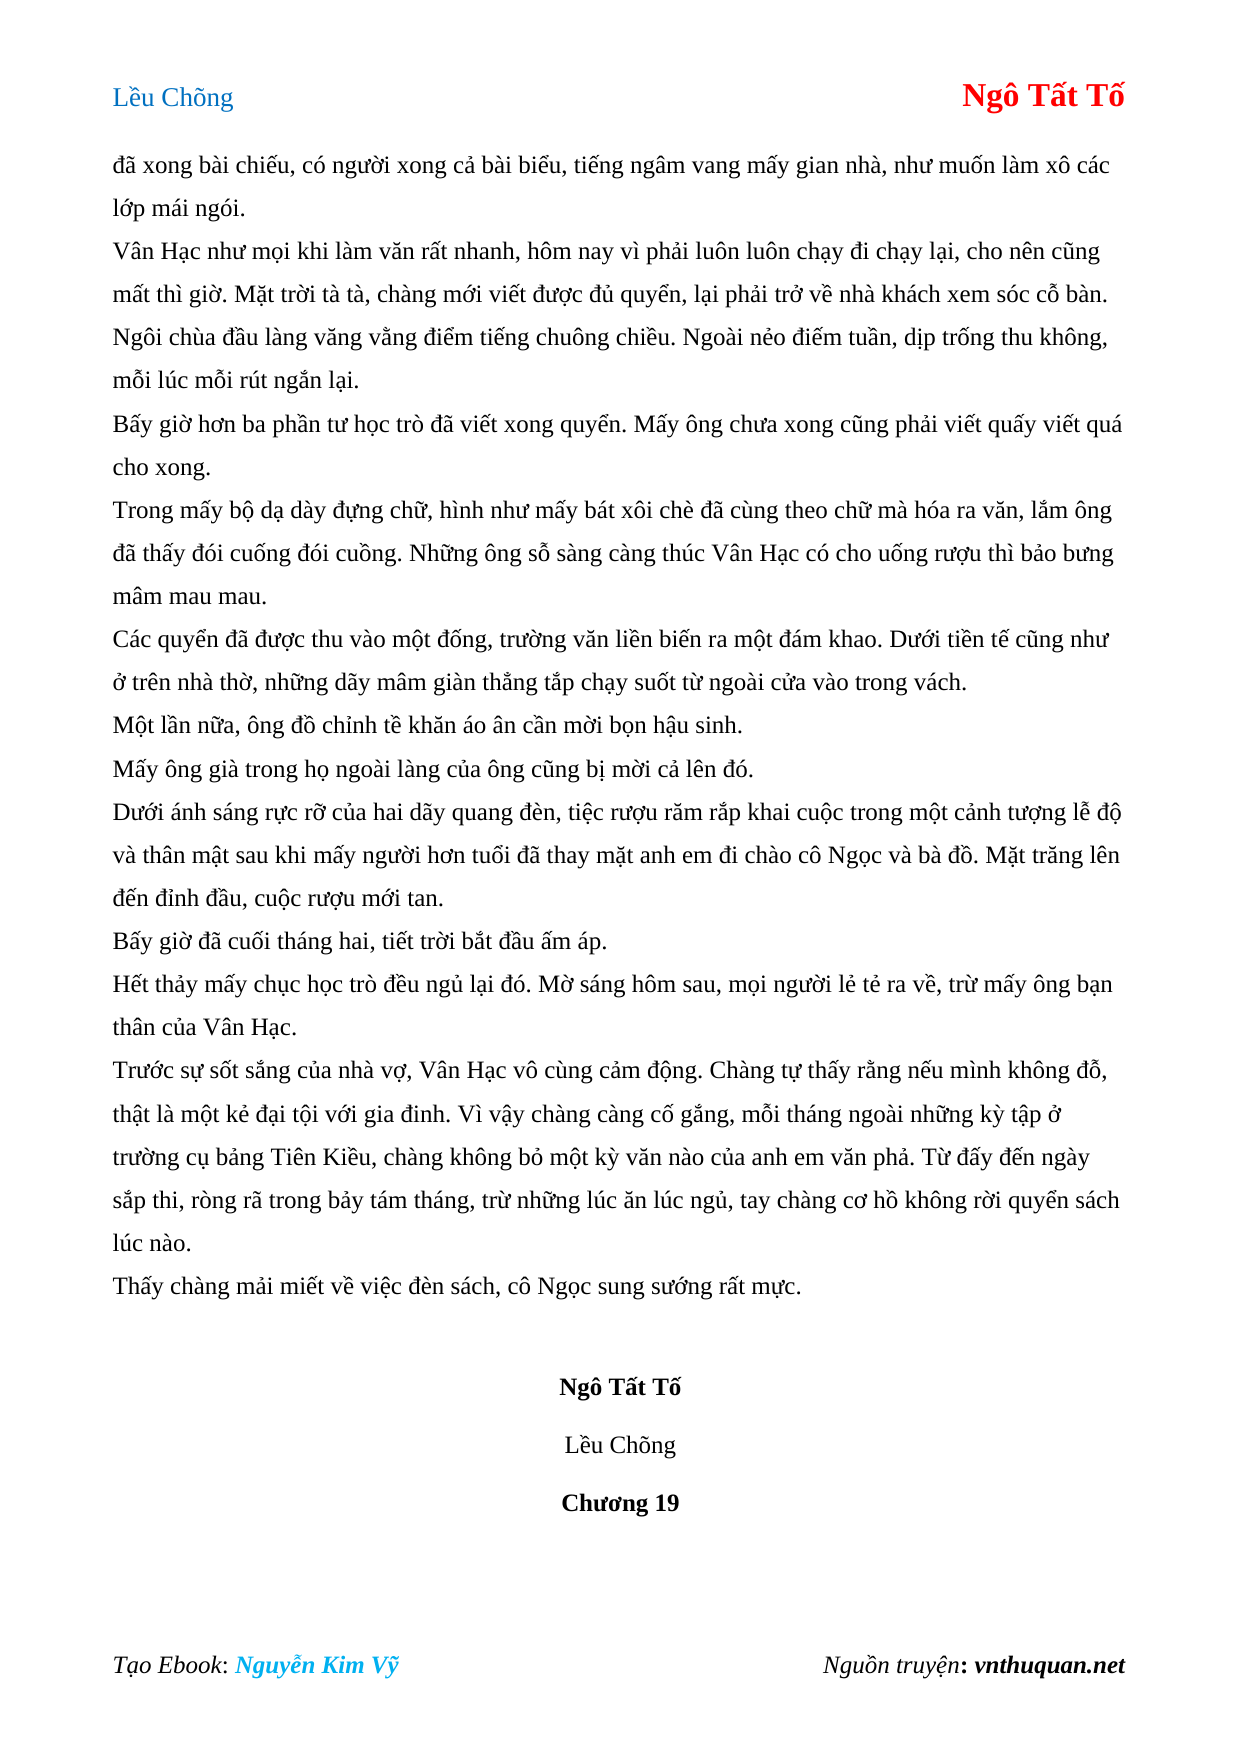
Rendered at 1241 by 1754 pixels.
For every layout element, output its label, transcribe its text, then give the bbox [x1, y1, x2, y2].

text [112, 150, 1128, 1300]
text Lều Chõng [112, 1430, 1128, 1459]
text Chương 19 [112, 1488, 1128, 1517]
text Ngô Tất Tố [112, 1372, 1128, 1401]
